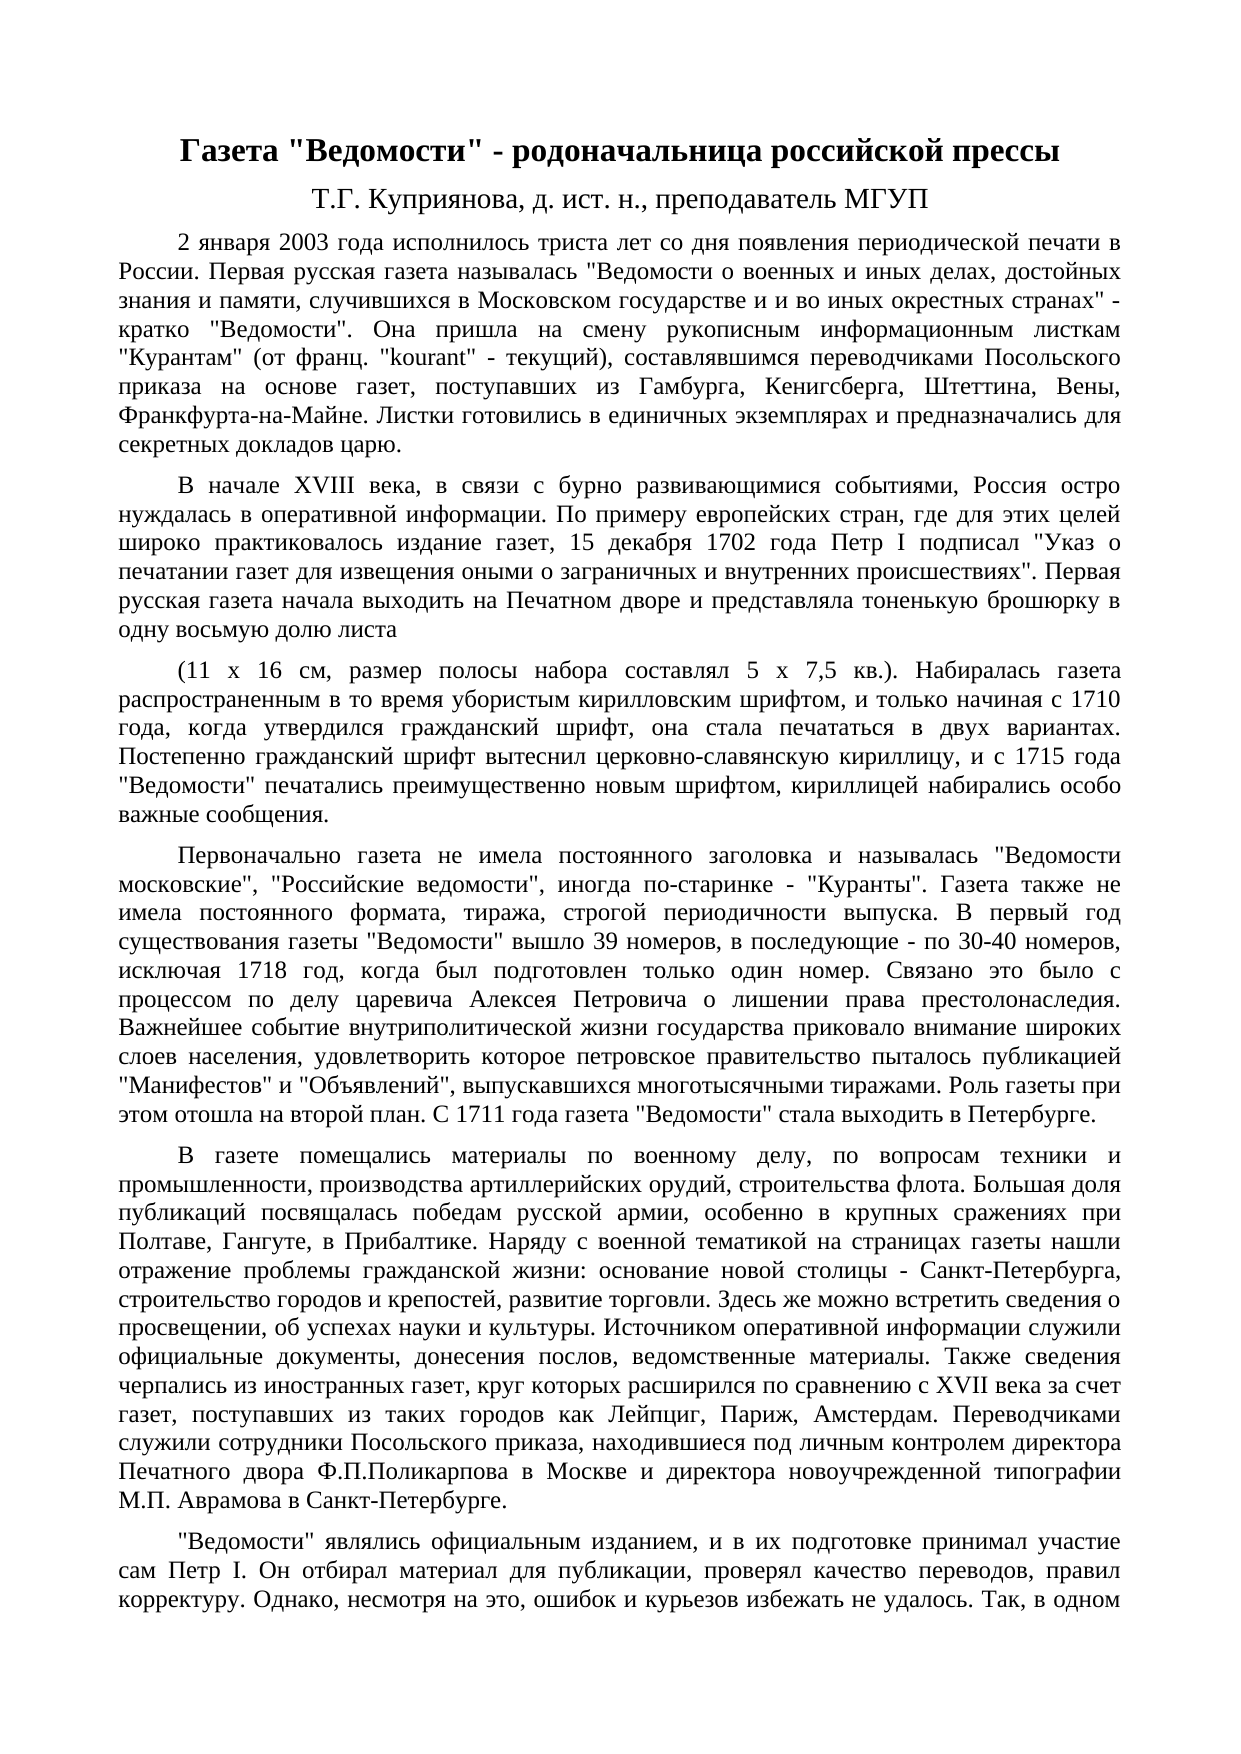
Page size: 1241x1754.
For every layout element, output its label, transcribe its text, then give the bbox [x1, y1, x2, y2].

text Первоначально газета не имела постоянного заголовка и называлась "Ведомости московские", "Российские ведомости", иногда по-старинке - "Куранты". Газета также не имела постоянного формата, тиража, строгой периодичности выпуска. В первый год существования газеты "Ведомости" вышло 39 номеров, в последующие - по 30-40 номеров, исключая 1718 год, когда был подготовлен только один номер. Связано это было с процессом по делу царевича Алексея Петровича о лишении права престолонаследия. Важнейшее событие внутриполитической жизни государства приковало внимание широких слоев населения, удовлетворить которое петровское правительство пыталось публикацией "Манифестов" и "Объявлений", выпускавшихся многотысячными тиражами. Роль газеты при этом отошла на второй план. С 1711 года газета "Ведомости" стала выходить в Петербурге. [118, 840, 1122, 1127]
text Т.Г. Куприянова, д. ист. н., преподаватель МГУП [118, 181, 1122, 215]
text 2 января 2003 года исполнилось триста лет со дня появления периодической печати в России. Первая русская газета называлась "Ведомости о военных и иных делах, достойных знания и памяти, случившихся в Московском государстве и и во иных окрестных странах" - кратко "Ведомости". Она пришла на смену рукописным информационным листкам "Курантам" (от франц. "kourant" - текущий), составлявшимся переводчиками Посольского приказа на основе газет, поступавших из Гамбурга, Кенигсберга, Штеттина, Вены, Франкфурта-на-Майне. Листки готовились в единичных экземплярах и предназначались для секретных докладов царю. [118, 227, 1122, 457]
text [118, 1526, 1122, 1612]
text Газета "Ведомости" - родоначальница российской прессы [118, 131, 1122, 169]
text В газете помещались материалы по военному делу, по вопросам техники и промышленности, производства артиллерийских орудий, строительства флота. Большая доля публикаций посвящалась победам русской армии, особенно в крупных сражениях при Полтаве, Гангуте, в Прибалтике. Наряду с военной тематикой на страницах газеты нашли отражение проблемы гражданской жизни: основание новой столицы - Санкт-Петербурга, строительство городов и крепостей, развитие торговли. Здесь же можно встретить сведения о просвещении, об успехах науки и культуры. Источником оперативной информации служили официальные документы, донесения послов, ведомственные материалы. Также сведения черпались из иностранных газет, круг которых расширился по сравнению с XVII века за счет газет, поступавших из таких городов как Лейпциг, Париж, Амстердам. Переводчиками служили сотрудники Посольского приказа, находившиеся под личным контролем директора Печатного двора Ф.П.Поликарпова в Москве и директора новоучрежденной типографии М.П. Аврамова в Санкт-Петербурге. [118, 1140, 1122, 1514]
text В начале XVIII века, в связи с бурно развивающимися событиями, Россия остро нуждалась в оперативной информации. По примеру европейских стран, где для этих целей широко практиковалось издание газет, 15 декабря 1702 года Петр I подписал "Указ о печатании газет для извещения оными о заграничных и внутренних происшествиях". Первая русская газета начала выходить на Печатном дворе и представляла тоненькую брошюрку в одну восьмую долю листа [118, 470, 1122, 642]
text (11 х 16 см, размер полосы набора составлял 5 х 7,5 кв.). Набиралась газета распространенным в то время убористым кирилловским шрифтом, и только начиная с 1710 года, когда утвердился гражданский шрифт, она стала печататься в двух вариантах. Постепенно гражданский шрифт вытеснил церковно-славянскую кириллицу, и с 1715 года "Ведомости" печатались преимущественно новым шрифтом, кириллицей набирались особо важные сообщения. [118, 655, 1122, 827]
